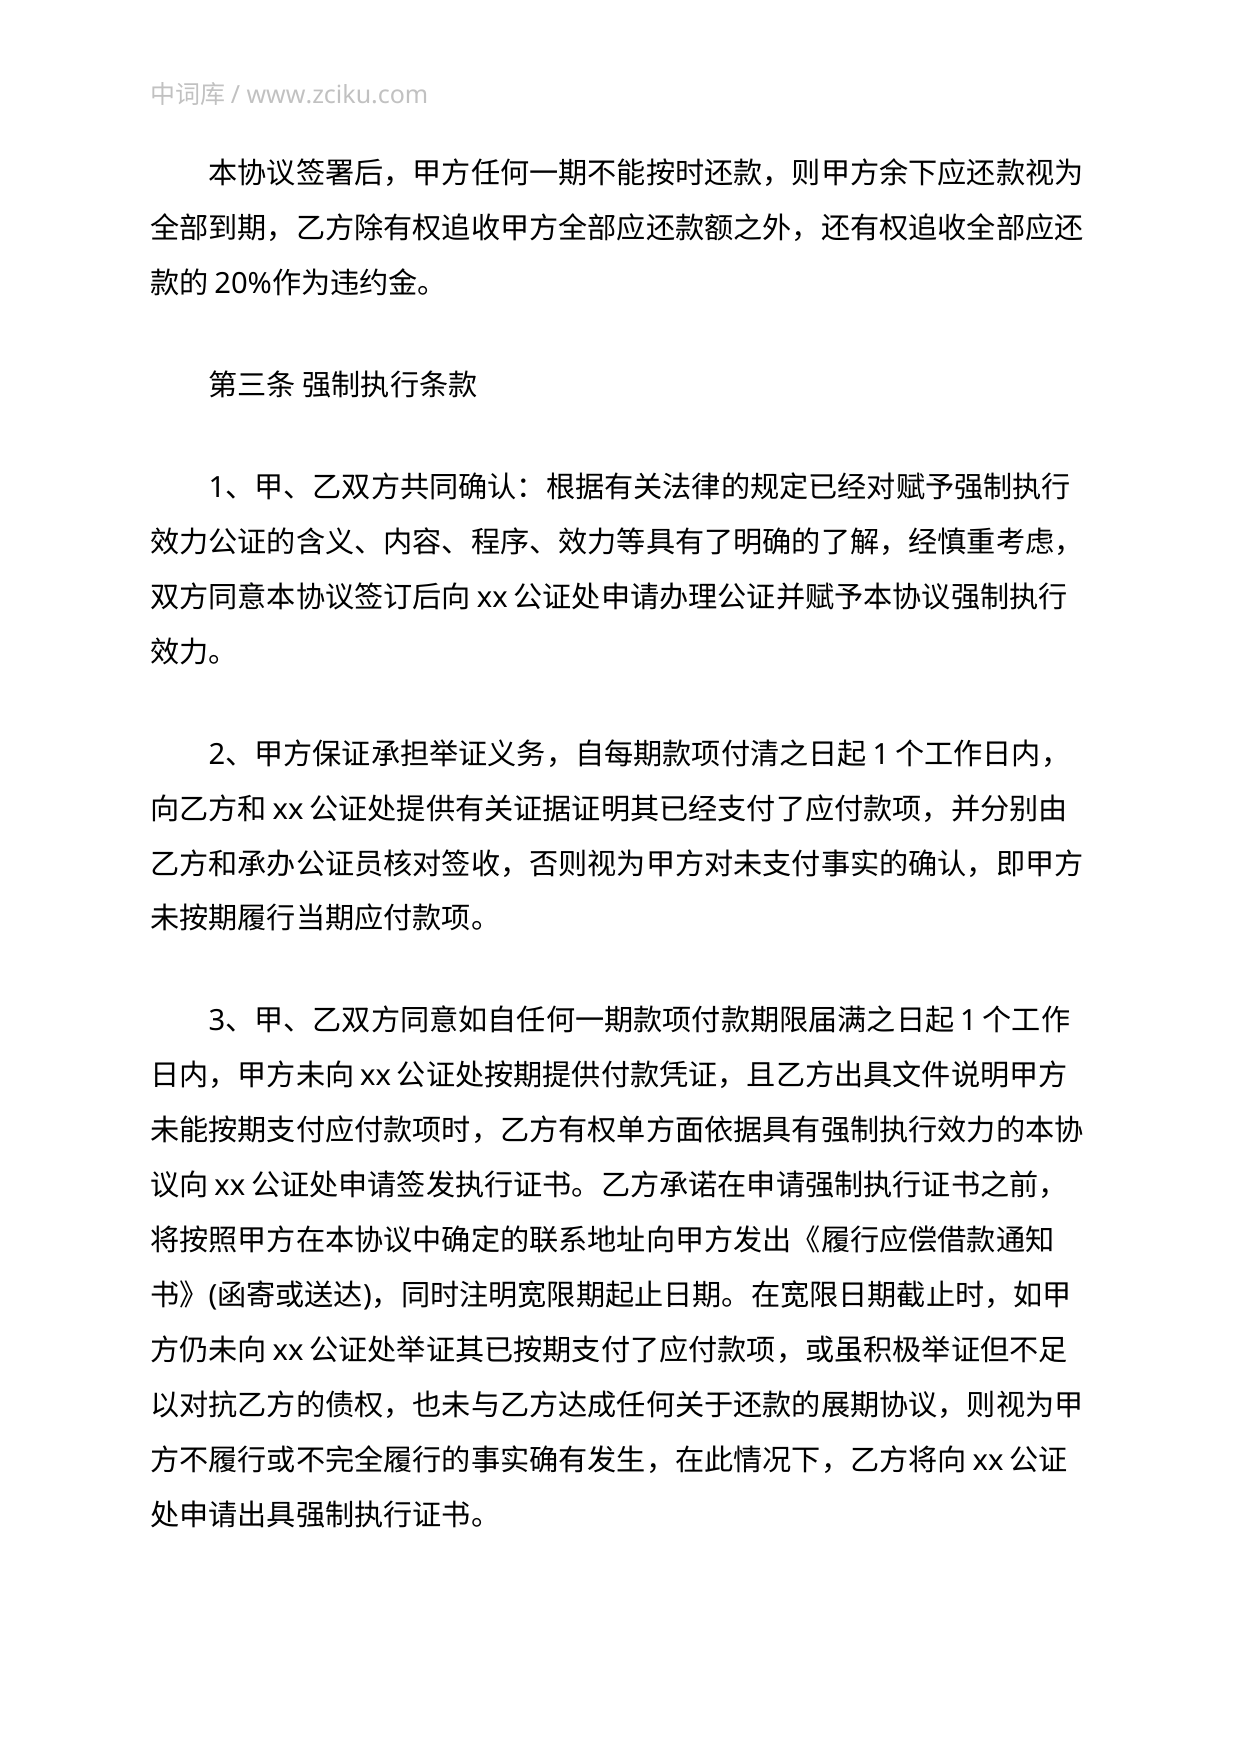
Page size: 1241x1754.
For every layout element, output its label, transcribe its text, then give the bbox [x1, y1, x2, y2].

text 1、甲、乙双方共同确认：根据有关法律的规定已经对赋予强制执行效力公证的含义、内容、程序、效力等具有了明确的了解，经慎重考虑，双方同意本协议签订后向xx公证处申请办理公证并赋予本协议强制执行效力。 [150, 463, 1090, 671]
text 本协议签署后，甲方任何一期不能按时还款，则甲方余下应还款视为全部到期，乙方除有权追收甲方全部应还款额之外，还有权追收全部应还款的20%作为违约金。 [150, 150, 1090, 302]
text 3、甲、乙双方同意如自任何一期款项付款期限届满之日起1个工作日内，甲方未向xx公证处按期提供付款凭证，且乙方出具文件说明甲方未能按期支付应付款项时，乙方有权单方面依据具有强制执行效力的本协议向xx公证处申请签发执行证书。乙方承诺在申请强制执行证书之前，将按照甲方在本协议中确定的联系地址向甲方发出《履行应偿借款通知书》(函寄或送达)，同时注明宽限期起止日期。在宽限日期截止时，如甲方仍未向xx公证处举证其已按期支付了应付款项，或虽积极举证但不足以对抗乙方的债权，也未与乙方达成任何关于还款的展期协议，则视为甲方不履行或不完全履行的事实确有发生，在此情况下，乙方将向xx公证处申请出具强制执行证书。 [150, 997, 1090, 1534]
text 第三条 强制执行条款 [150, 362, 1090, 404]
text 2、甲方保证承担举证义务，自每期款项付清之日起1个工作日内，向乙方和xx公证处提供有关证据证明其已经支付了应付款项，并分别由乙方和承办公证员核对签收，否则视为甲方对未支付事实的确认，即甲方未按期履行当期应付款项。 [150, 730, 1090, 937]
